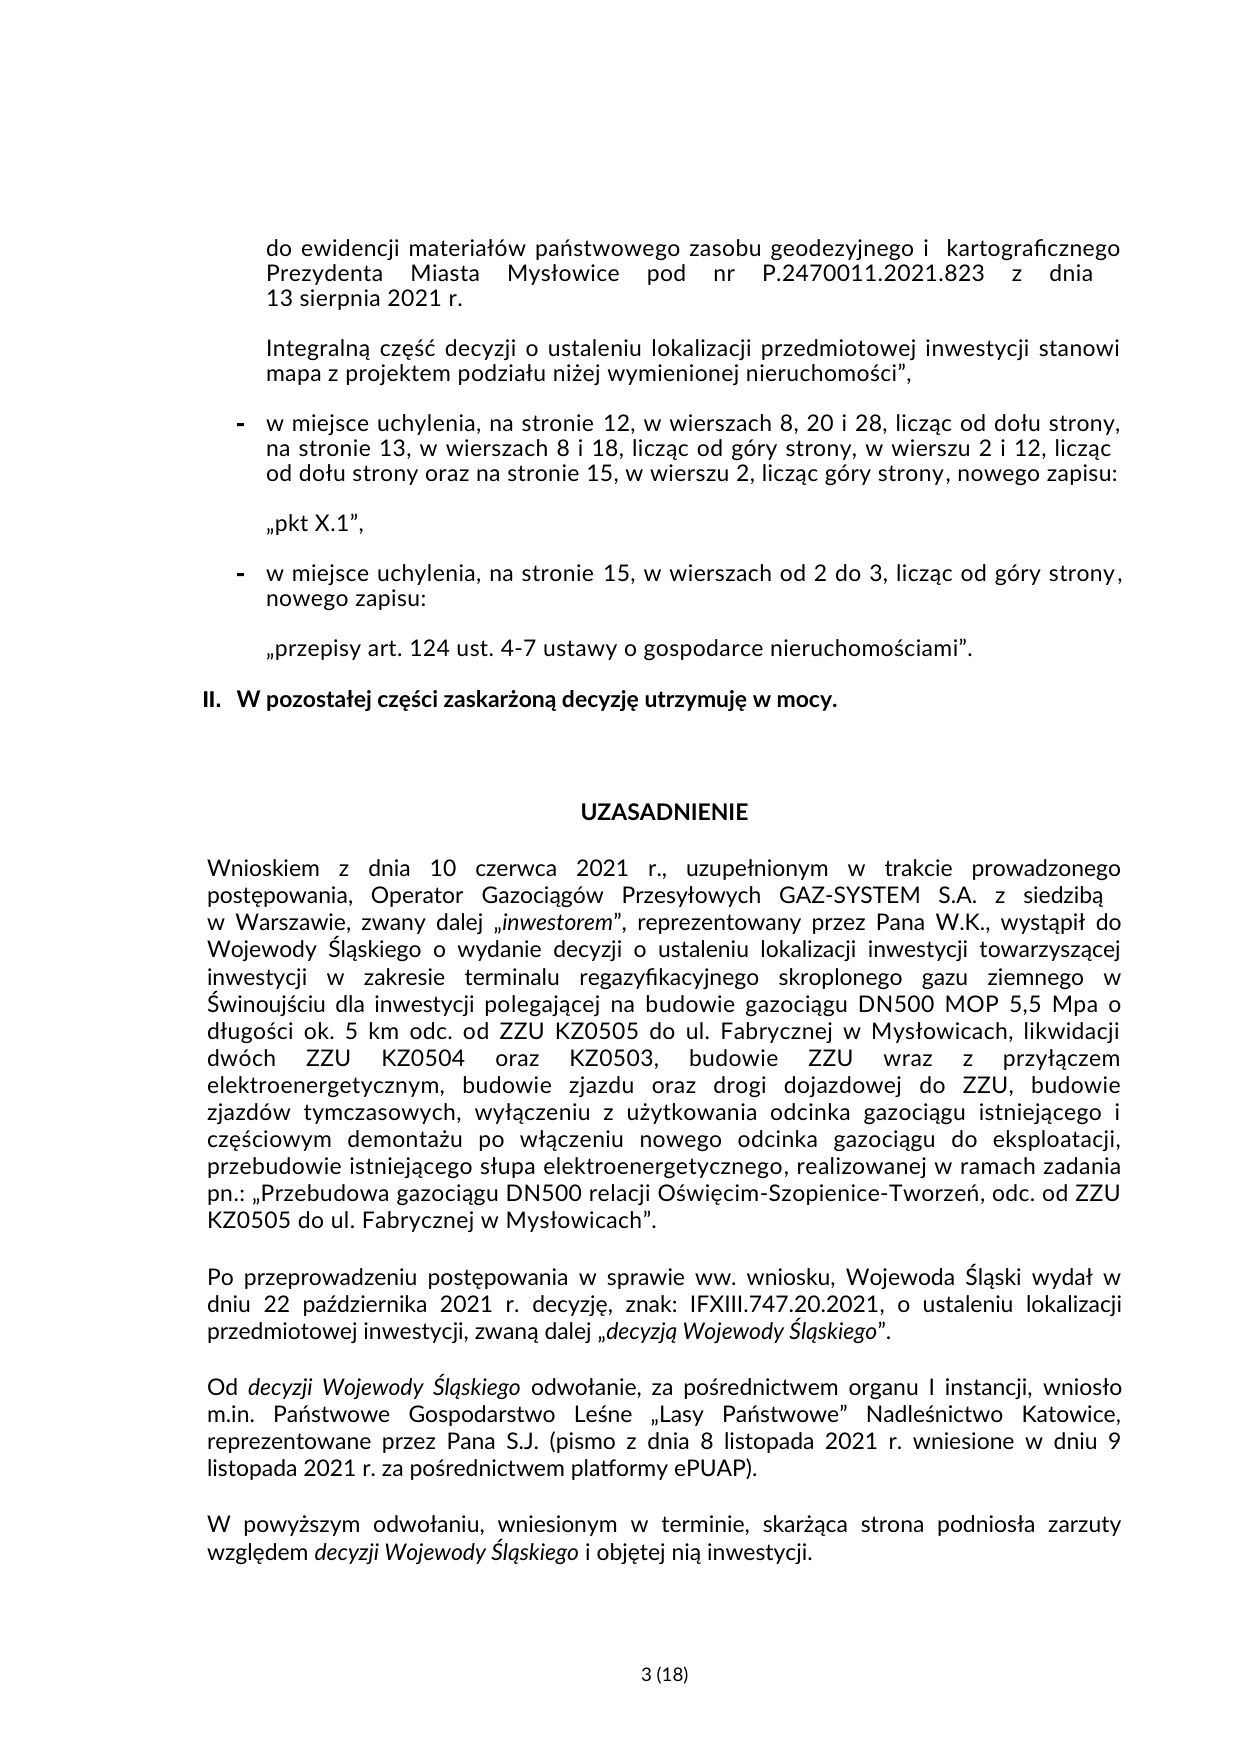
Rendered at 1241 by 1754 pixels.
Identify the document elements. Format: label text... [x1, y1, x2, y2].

text Po przeprowadzeniu postępowania w sprawie ww. wniosku, Wojewoda Śląski wydał w dniu 22 października 2021 r. decyzję, znak: IFXIII.747.20.2021, o ustaleniu lokalizacji przedmiotowej inwestycji, zwaną dalej „decyzją Wojewody Śląskiego”. [207, 1263, 1122, 1344]
list W pozostałej części zaskarżoną decyzję utrzymuję w mocy. [222, 686, 1122, 713]
text Wnioskiem z dnia 10 czerwca 2021 r., uzupełnionym w trakcie prowadzonego postępowania, Operator Gazociągów Przesyłowych GAZ-SYSTEM S.A. z siedzibą w Warszawie, zwany dalej „inwestorem”, reprezentowany przez Pana W.K., wystąpił do Wojewody Śląskiego o wydanie decyzji o ustaleniu lokalizacji inwestycji towarzyszącej inwestycji w zakresie terminalu regazyfikacyjnego skroplonego gazu ziemnego w Świnoujściu dla inwestycji polegającej na budowie gazociągu DN500 MOP 5,5 Mpa o długości ok. 5 km odc. od ZZU KZ0505 do ul. Fabrycznej w Mysłowicach, likwidacji dwóch ZZU KZ0504 oraz KZ0503, budowie ZZU wraz z przyłączem elektroenergetycznym, budowie zjazdu oraz drogi dojazdowej do ZZU, budowie zjazdów tymczasowych, wyłączeniu z użytkowania odcinka gazociągu istniejącego i częściowym demontażu po włączeniu nowego odcinka gazociągu do eksploatacji, przebudowie istniejącego słupa elektroenergetycznego, realizowanej w ramach zadania pn.: „Przebudowa gazociągu DN500 relacji Oświęcim-Szopienice-Tworzeń, odc. od ZZU KZ0505 do ul. Fabrycznej w Mysłowicach”. [207, 855, 1122, 1234]
text „pkt X.1”, [266, 511, 1122, 536]
text Integralną część decyzji o ustaleniu lokalizacji przedmiotowej inwestycji stanowi mapa z projektem podziału niżej wymienionej nieruchomości”, [266, 336, 1122, 386]
text „przepisy art. 124 ust. 4-7 ustawy o gospodarce nieruchomościami”. [266, 636, 1122, 661]
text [266, 236, 1122, 311]
text Od decyzji Wojewody Śląskiego odwołanie, za pośrednictwem organu I instancji, wniosło m.in. Państwowe Gospodarstwo Leśne „Lasy Państwowe” Nadleśnictwo Katowice, reprezentowane przez Pana S.J. (pismo z dnia 8 listopada 2021 r. wniesione w dniu 9 listopada 2021 r. za pośrednictwem platformy ePUAP). [207, 1374, 1122, 1482]
list w miejsce uchylenia, na stronie 12, w wierszach 8, 20 i 28, licząc od dołu strony, na stronie 13, w wierszach 8 i 18, licząc od góry strony, w wierszu 2 i 12, licząc od dołu strony oraz na stronie 15, w wierszu 2, licząc góry strony, nowego zapisu: [236, 411, 1122, 486]
text UZASADNIENIE [207, 799, 1122, 826]
text W powyższym odwołaniu, wniesionym w terminie, skarżąca strona podniosła zarzuty względem decyzji Wojewody Śląskiego i objętej nią inwestycji. [207, 1511, 1122, 1565]
list w miejsce uchylenia, na stronie 15, w wierszach od 2 do 3, licząc od góry strony, nowego zapisu: [236, 561, 1122, 611]
